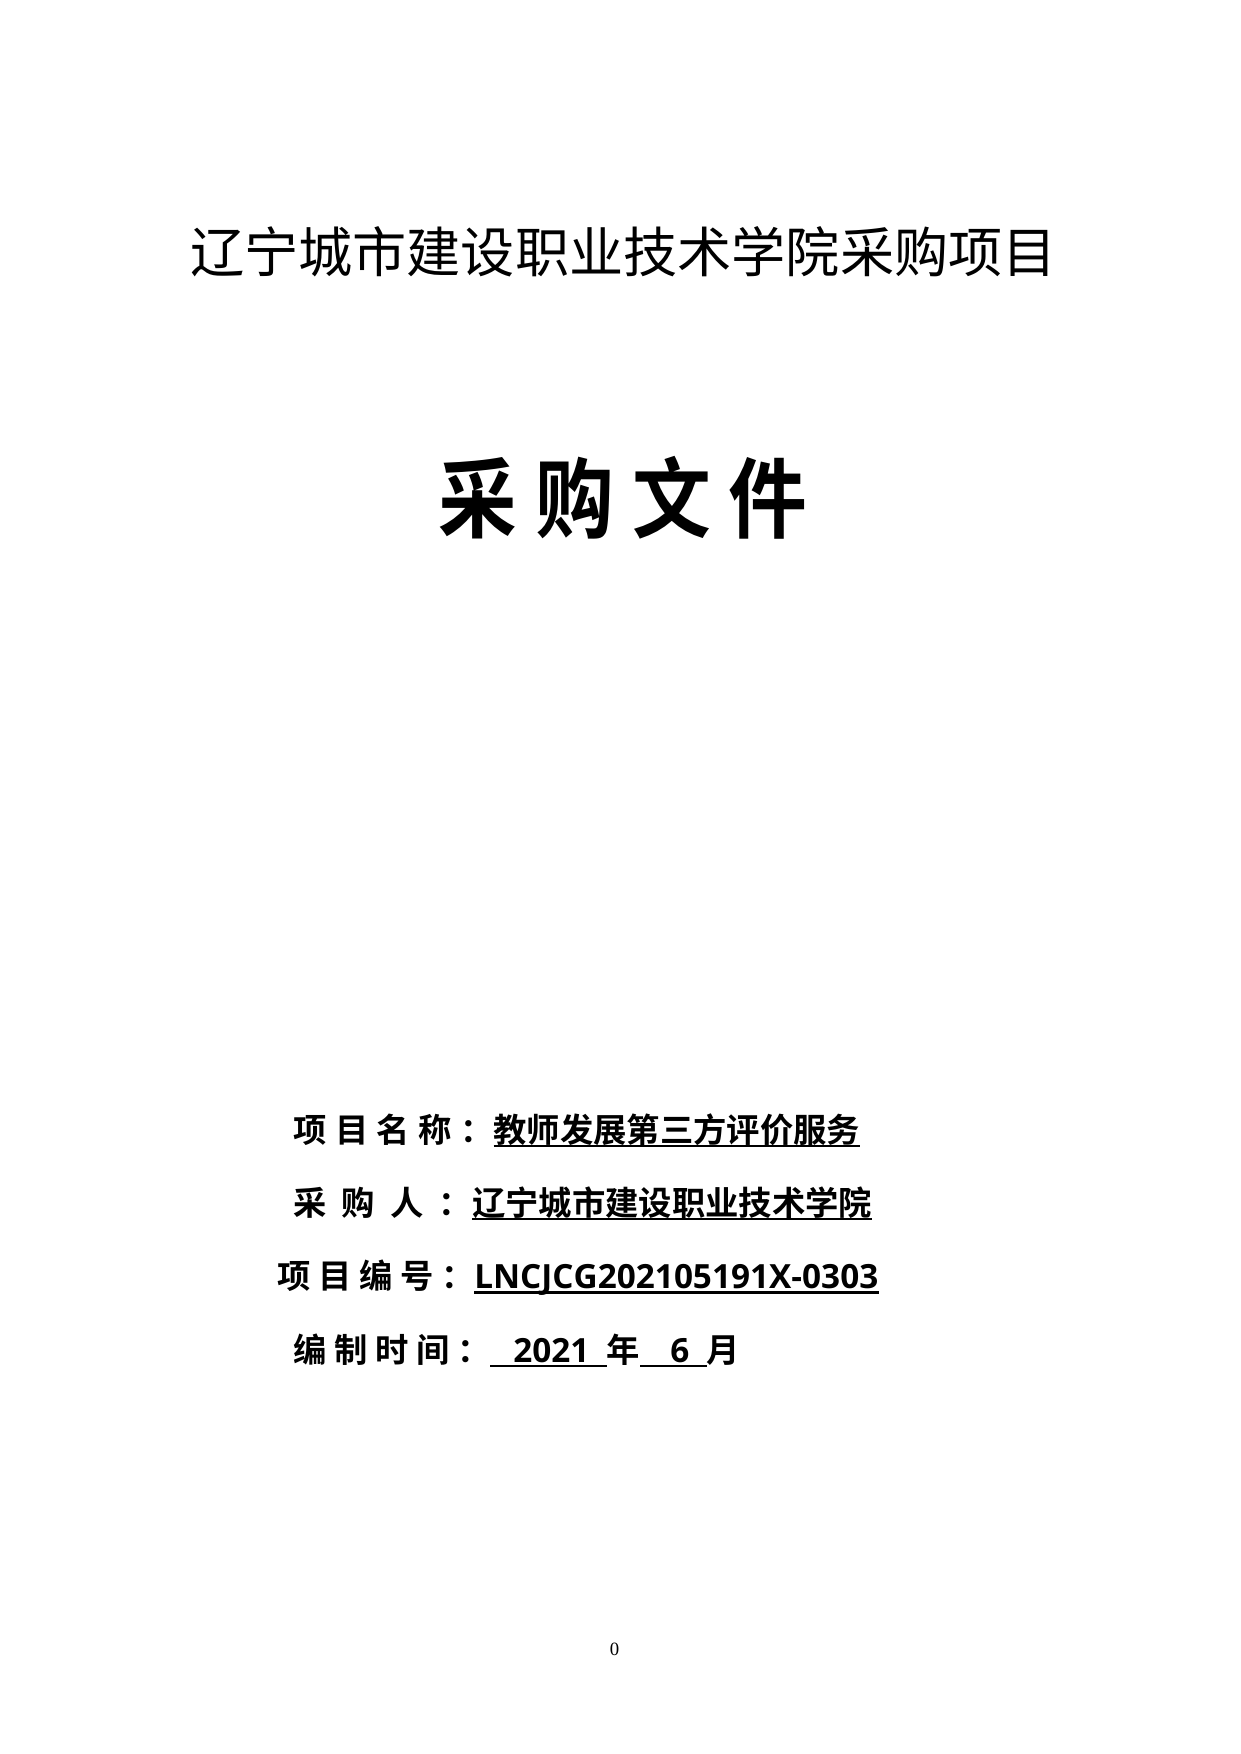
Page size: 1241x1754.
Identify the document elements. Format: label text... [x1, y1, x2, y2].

text 项 目 编 号 ：LNCJCG202105191X-0303 [159, 1250, 1087, 1298]
text 辽宁城市建设职业技术学院采购项目 [159, 209, 1087, 288]
text 项目名称：教师发展第三方评价服务 [293, 1103, 1087, 1152]
text 编 制 时 间 ： 2021 年 6 月 [159, 1323, 1087, 1372]
text 采 购 文 件 [159, 430, 1087, 556]
text 采 购 人 ：辽宁城市建设职业技术学院 [159, 1177, 1087, 1225]
